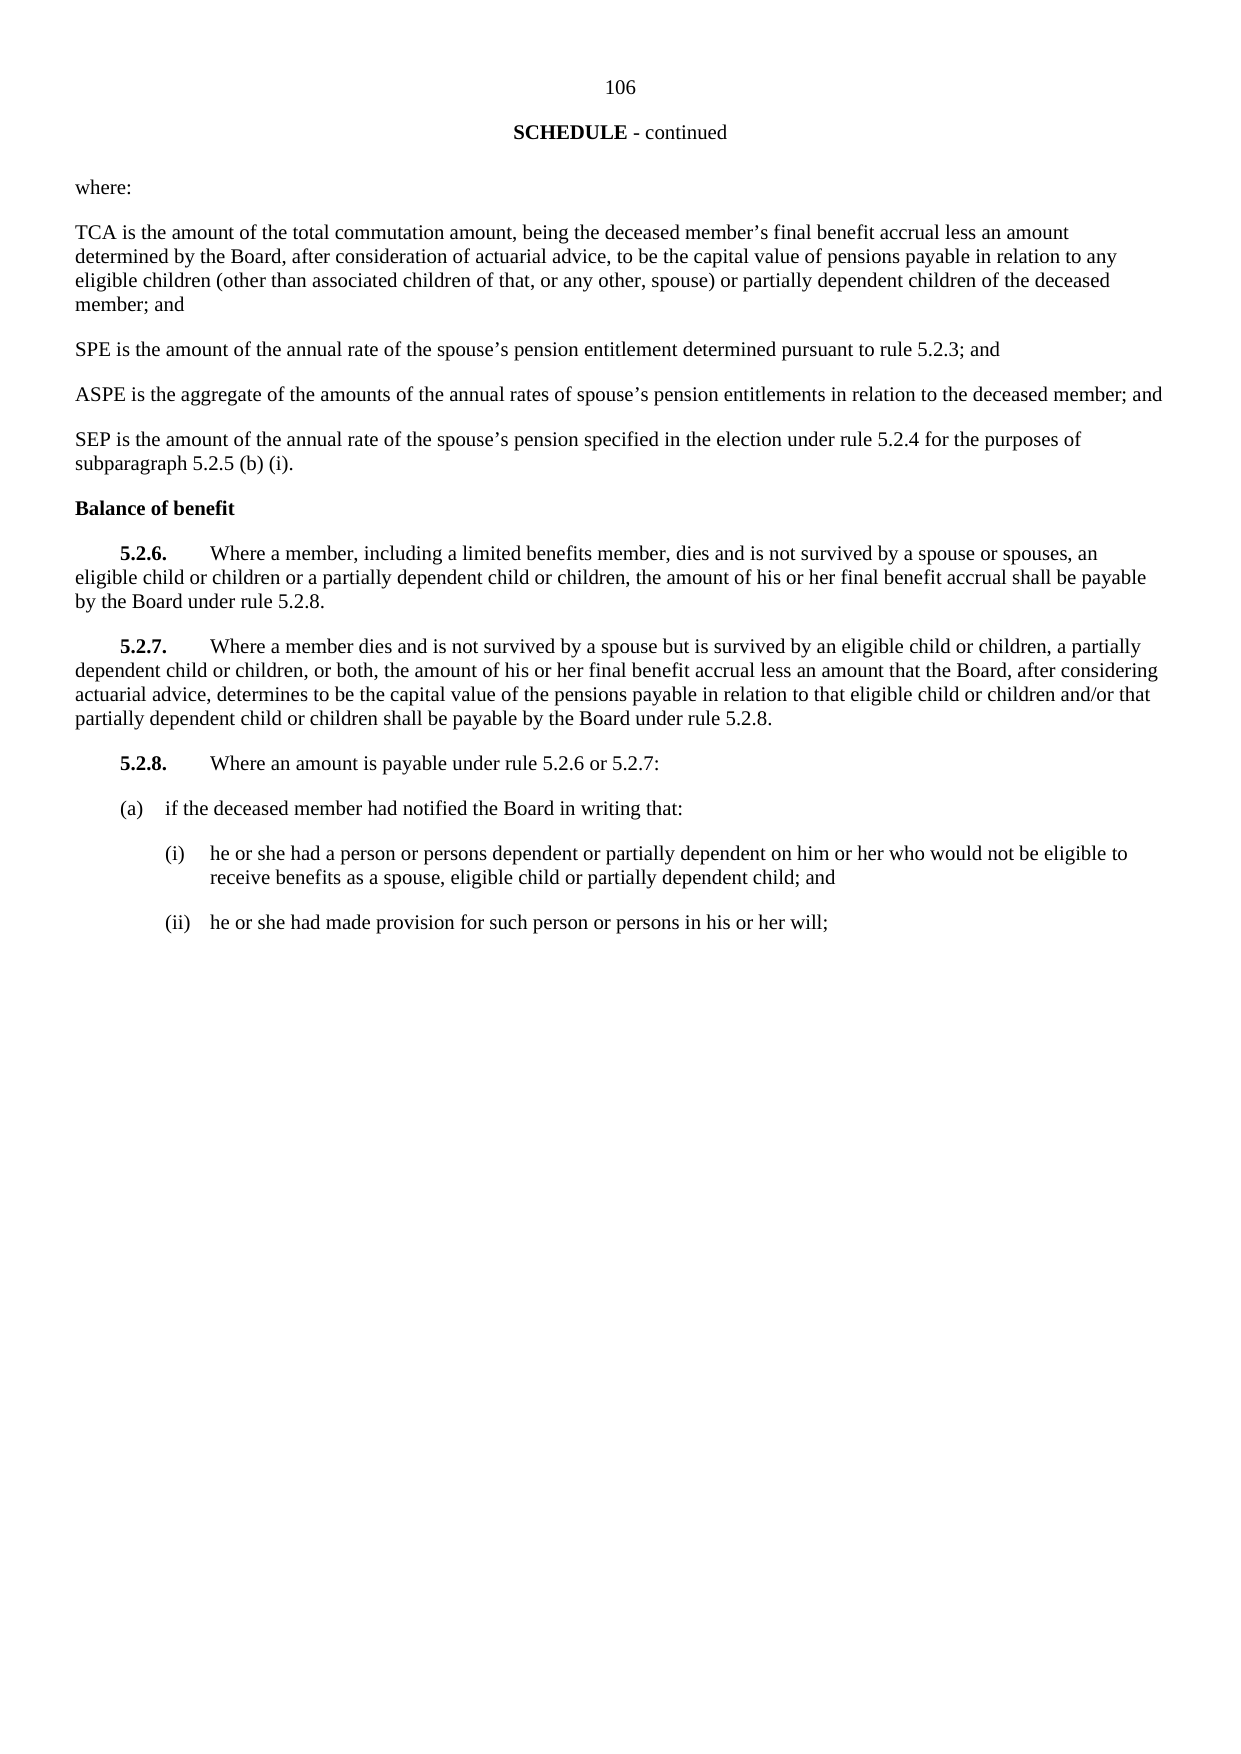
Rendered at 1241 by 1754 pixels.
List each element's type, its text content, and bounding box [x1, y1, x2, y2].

text 5.2.7. Where a member dies and is not survived by a spouse but is survived by an eligible child or children, a partially dependent child or children, or both, the amount of his or her final benefit accrual less an amount that the Board, after considering actuarial advice, determines to be the capital value of the pensions payable in relation to that eligible child or children and/or that partially dependent child or children shall be payable by the Board under rule 5.2.8. [75, 634, 1165, 730]
text 5.2.6. Where a member, including a limited benefits member, dies and is not survived by a spouse or spouses, an eligible child or children or a partially dependent child or children, the amount of his or her final benefit accrual shall be payable by the Board under rule 5.2.8. [75, 541, 1165, 613]
text where: [75, 175, 1165, 199]
text 5.2.8. Where an amount is payable under rule 5.2.6 or 5.2.7: [75, 751, 1165, 775]
text ASPE is the aggregate of the amounts of the annual rates of spouse’s pension entitlements in relation to the deceased member; and [75, 382, 1165, 406]
text (a) if the deceased member had notified the Board in writing that: [120, 796, 1165, 820]
text SEP is the amount of the annual rate of the spouse’s pension specified in the election under rule 5.2.4 for the purposes of subparagraph 5.2.5 (b) (i). [75, 427, 1165, 475]
text (i) he or she had a person or persons dependent or partially dependent on him or her who would not be eligible to receive benefits as a spouse, eligible child or partially dependent child; and [165, 841, 1165, 889]
text Balance of benefit [75, 496, 1165, 520]
text SPE is the amount of the annual rate of the spouse’s pension entitlement determined pursuant to rule 5.2.3; and [75, 337, 1165, 361]
text TCA is the amount of the total commutation amount, being the deceased member’s final benefit accrual less an amount determined by the Board, after consideration of actuarial advice, to be the capital value of pensions payable in relation to any eligible children (other than associated children of that, or any other, spouse) or partially dependent children of the deceased member; and [75, 220, 1165, 316]
text (ii) he or she had made provision for such person or persons in his or her will; [165, 910, 1165, 934]
